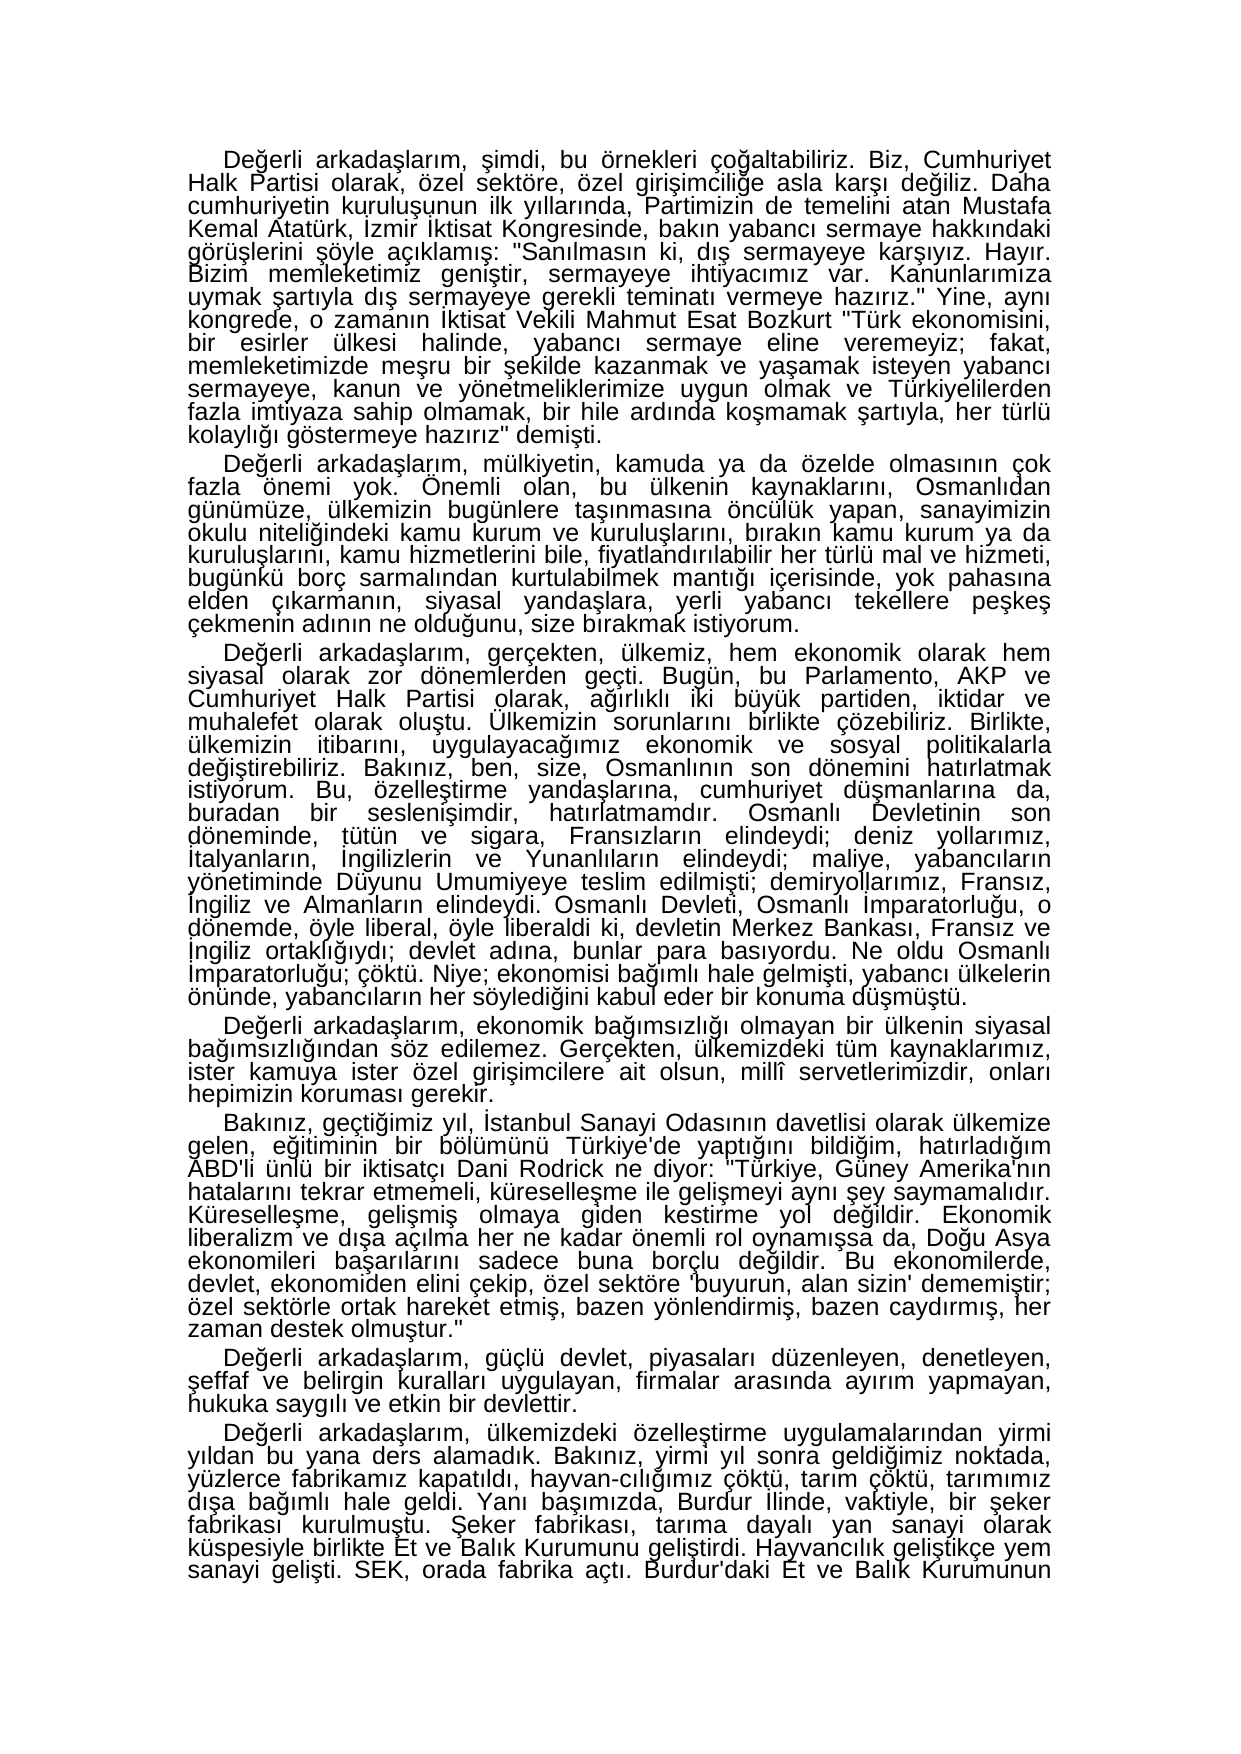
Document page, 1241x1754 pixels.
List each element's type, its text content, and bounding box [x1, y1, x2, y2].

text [187, 1423, 1053, 1583]
text Değerli arkadaşlarım, mülkiyetin, kamuda ya da özelde olmasının çok fazla önemi yok. Önemli olan, bu ülkenin kaynaklarını, Osmanlıdan günümüze, ülkemizin bugünlere taşınmasına öncülük yapan, sanayimizin okulu niteliğindeki kamu kurum ve kuruluşlarını, bırakın kamu kurum ya da kuruluşlarını, kamu hizmetlerini bile, fiyatlandırılabilir her türlü mal ve hizmeti, bugünkü borç sarmalından kurtulabilmek mantığı içerisinde, yok pahasına elden çıkarmanın, siyasal yandaşlara, yerli yabancı tekellere peşkeş çekmenin adının ne olduğunu, size bırakmak istiyorum. [187, 454, 1053, 637]
text Değerli arkadaşlarım, gerçekten, ülkemiz, hem ekonomik olarak hem siyasal olarak zor dönemlerden geçti. Bugün, bu Parlamento, AKP ve Cumhuriyet Halk Partisi olarak, ağırlıklı iki büyük partiden, iktidar ve muhalefet olarak oluştu. Ülkemizin sorunlarını birlikte çözebiliriz. Birlikte, ülkemizin itibarını, uygulayacağımız ekonomik ve sosyal politikalarla değiştirebiliriz. Bakınız, ben, size, Osmanlının son dönemini hatırlatmak istiyorum. Bu, özelleştirme yandaşlarına, cumhuriyet düşmanlarına da, buradan bir seslenişimdir, hatırlatmamdır. Osmanlı Devletinin son döneminde, tütün ve sigara, Fransızların elindeydi; deniz yollarımız, İtalyanların, İngilizlerin ve Yunanlıların elindeydi; maliye, yabancıların yönetiminde Düyunu Umumiyeye teslim edilmişti; demiryollarımız, Fransız, İngiliz ve Almanların elindeydi. Osmanlı Devleti, Osmanlı İmparatorluğu, o dönemde, öyle liberal, öyle liberaldi ki, devletin Merkez Bankası, Fransız ve İngiliz ortaklığıydı; devlet adına, bunlar para basıyordu. Ne oldu Osmanlı İmparatorluğu; çöktü. Niye; ekonomisi bağımlı hale gelmişti, yabancı ülkelerin önünde, yabancıların her söylediğini kabul eder bir konuma düşmüştü. [187, 643, 1053, 1010]
text Değerli arkadaşlarım, güçlü devlet, piyasaları düzenleyen, denetleyen, şeffaf ve belirgin kuralları uygulayan, firmalar arasında ayırım yapmayan, hukuka saygılı ve etkin bir devlettir. [187, 1348, 1053, 1417]
text Değerli arkadaşlarım, şimdi, bu örnekleri çoğaltabiliriz. Biz, Cumhuriyet Halk Partisi olarak, özel sektöre, özel girişimciliğe asla karşı değiliz. Daha cumhuriyetin kuruluşunun ilk yıllarında, Partimizin de temelini atan Mustafa Kemal Atatürk, İzmir İktisat Kongresinde, bakın yabancı sermaye hakkındaki görüşlerini şöyle açıklamış: "Sanılmasın ki, dış sermayeye karşıyız. Hayır. Bizim memleketimiz geniştir, sermayeye ihtiyacımız var. Kanunlarımıza uymak şartıyla dış sermayeye gerekli teminatı vermeye hazırız." Yine, aynı kongrede, o zamanın İktisat Vekili Mahmut Esat Bozkurt "Türk ekonomisini, bir esirler ülkesi halinde, yabancı sermaye eline veremeyiz; fakat, memleketimizde meşru bir şekilde kazanmak ve yaşamak isteyen yabancı sermayeye, kanun ve yönetmeliklerimize uygun olmak ve Türkiyelilerden fazla imtiyaza sahip olmamak, bir hile ardında koşmamak şartıyla, her türlü kolaylığı göstermeye hazırız" demişti. [187, 150, 1053, 448]
text Bakınız, geçtiğimiz yıl, İstanbul Sanayi Odasının davetlisi olarak ülkemize gelen, eğitiminin bir bölümünü Türkiye'de yaptığını bildiğim, hatırladığım ABD'li ünlü bir iktisatçı Dani Rodrick ne diyor: "Türkiye, Güney Amerika'nın hatalarını tekrar etmemeli, küreselleşme ile gelişmeyi aynı şey saymamalıdır. Küreselleşme, gelişmiş olmaya giden kestirme yol değildir. Ekonomik liberalizm ve dışa açılma her ne kadar önemli rol oynamışsa da, Doğu Asya ekonomileri başarılarını sadece buna borçlu değildir. Bu ekonomilerde, devlet, ekonomiden elini çekip, özel sektöre 'buyurun, alan sizin' dememiştir; özel sektörle ortak hareket etmiş, bazen yönlendirmiş, bazen caydırmış, her zaman destek olmuştur." [187, 1113, 1053, 1342]
text Değerli arkadaşlarım, ekonomik bağımsızlığı olmayan bir ülkenin siyasal bağımsızlığından söz edilemez. Gerçekten, ülkemizdeki tüm kaynaklarımız, ister kamuya ister özel girişimcilere ait olsun, millî servetlerimizdir, onları hepimizin koruması gerekir. [187, 1016, 1053, 1107]
